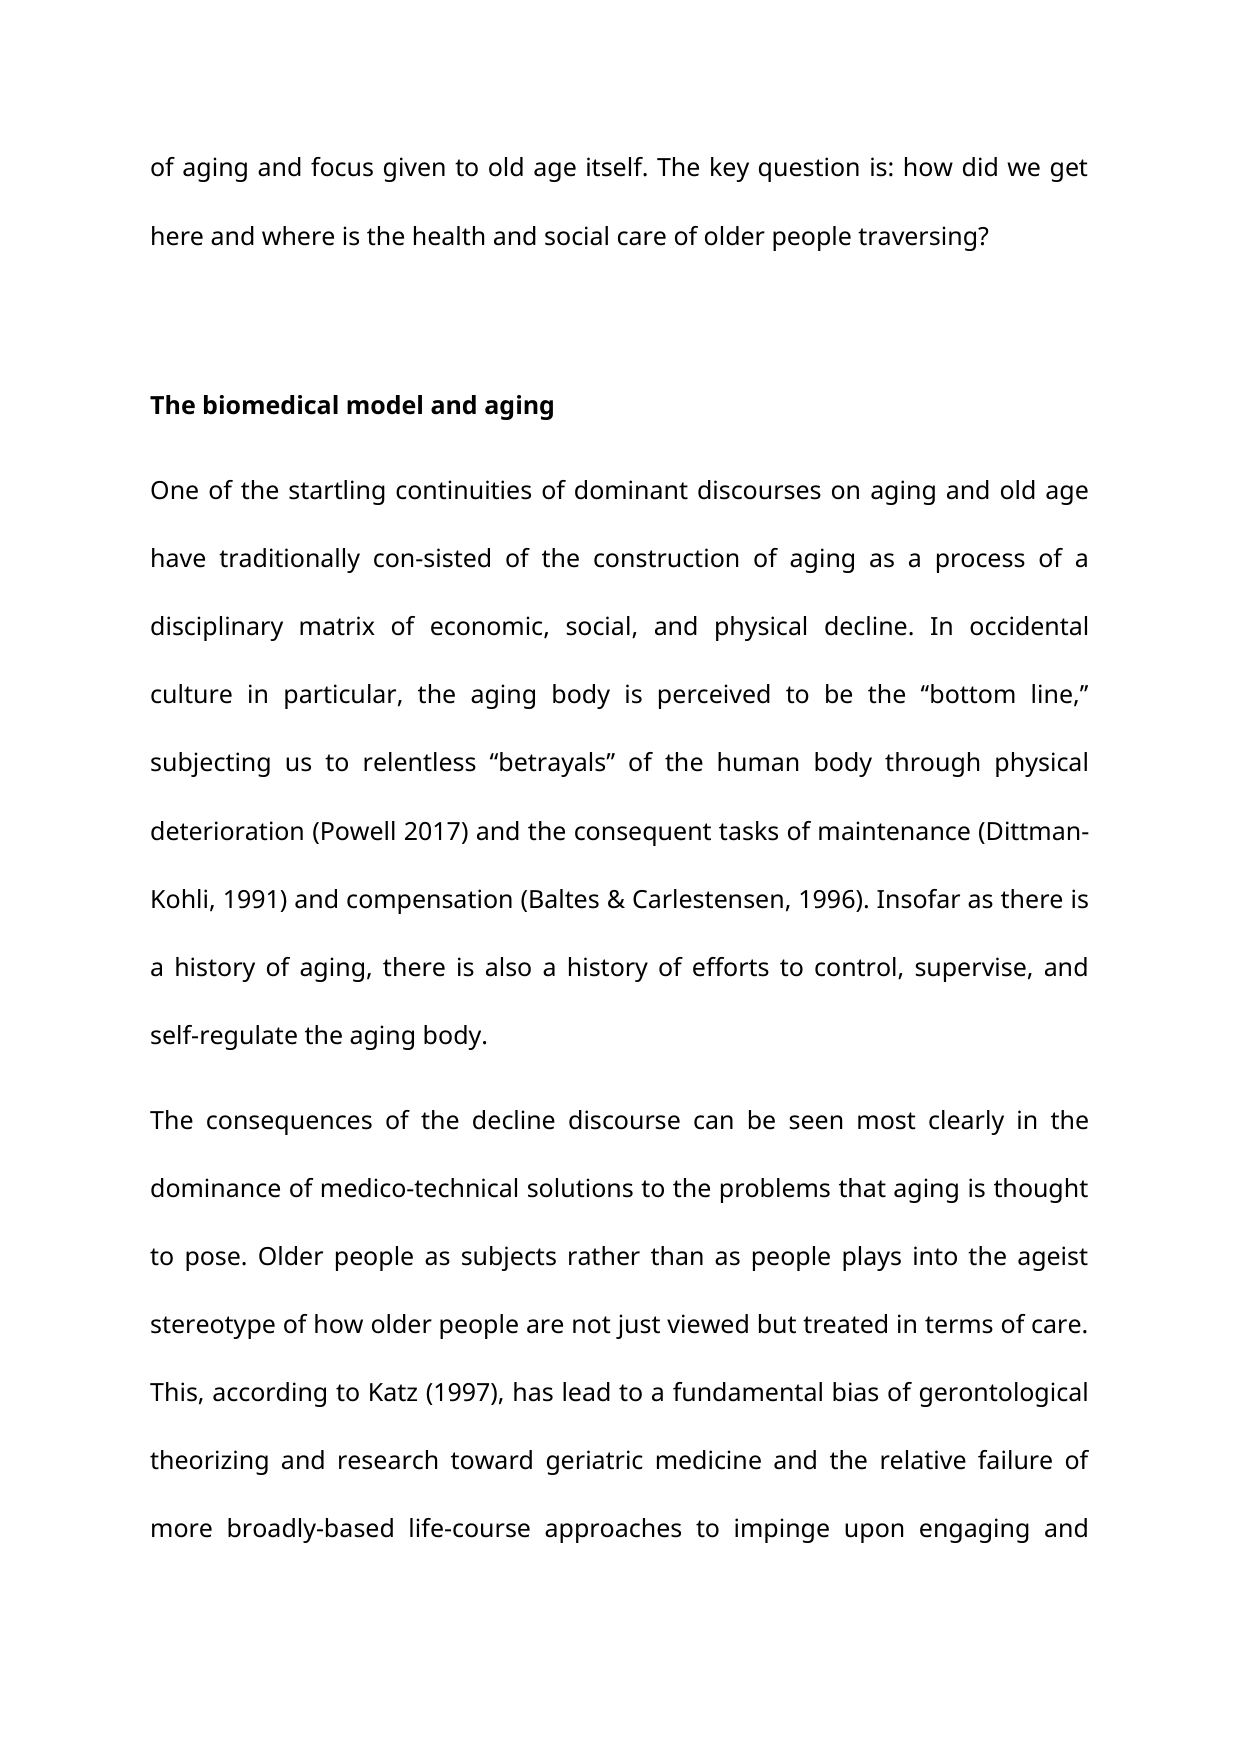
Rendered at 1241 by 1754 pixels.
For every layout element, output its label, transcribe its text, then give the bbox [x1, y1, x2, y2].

text One of the startling continuities of dominant discourses on aging and old age have traditionally con-sisted of the construction of aging as a process of a disciplinary matrix of economic, social, and physical decline. In occidental culture in particular, the aging body is perceived to be the ‘‘bottom line,’’ subjecting us to relentless ‘‘betrayals’’ of the human body through physical deterioration (Powell 2017) and the consequent tasks of maintenance (Dittman-Kohli, 1991) and compensation (Baltes & Carlestensen, 1996). Insofar as there is a history of aging, there is also a history of efforts to control, supervise, and self-regulate the aging body. [150, 472, 1090, 1052]
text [150, 1102, 1090, 1545]
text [150, 150, 1090, 252]
text The biomedical model and aging [150, 388, 1090, 422]
